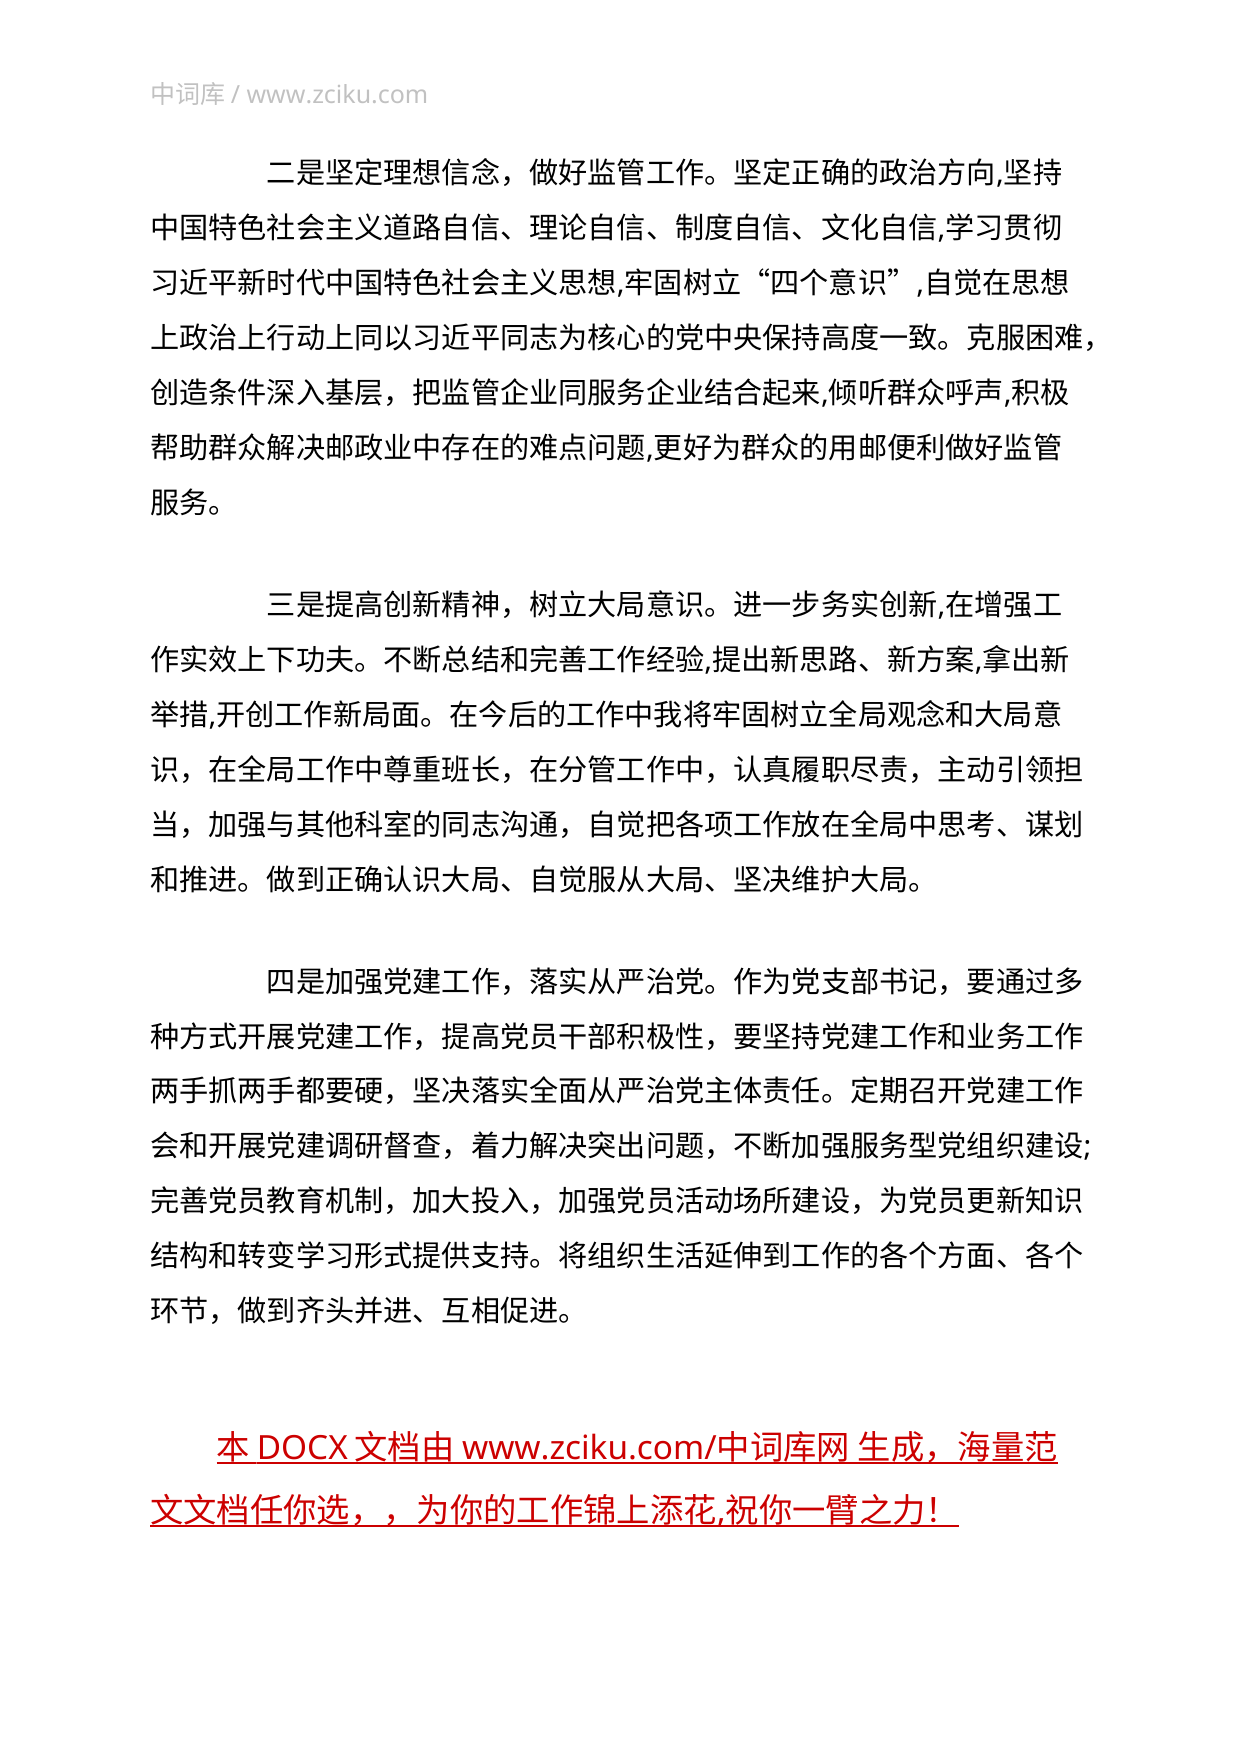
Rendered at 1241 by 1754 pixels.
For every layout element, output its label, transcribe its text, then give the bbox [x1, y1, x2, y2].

text 三是提高创新精神，树立大局意识。进一步务实创新,在增强工作实效上下功夫。不断总结和完善工作经验,提出新思路、新方案,拿出新举措,开创工作新局面。在今后的工作中我将牢固树立全局观念和大局意识，在全局工作中尊重班长，在分管工作中，认真履职尽责，主动引领担当，加强与其他科室的同志沟通，自觉把各项工作放在全局中思考、谋划和推进。做到正确认识大局、自觉服从大局、坚决维护大局。 [150, 582, 1090, 899]
text 二是坚定理想信念，做好监管工作。坚定正确的政治方向,坚持中国特色社会主义道路自信、理论自信、制度自信、文化自信,学习贯彻习近平新时代中国特色社会主义思想,牢固树立“四个意识”,自觉在思想上政治上行动上同以习近平同志为核心的党中央保持高度一致。克服困难，创造条件深入基层，把监管企业同服务企业结合起来,倾听群众呼声,积极帮助群众解决邮政业中存在的难点问题,更好为群众的用邮便利做好监管服务。 [150, 150, 1090, 522]
text 四是加强党建工作，落实从严治党。作为党支部书记，要通过多种方式开展党建工作，提高党员干部积极性，要坚持党建工作和业务工作两手抓两手都要硬，坚决落实全面从严治党主体责任。定期召开党建工作会和开展党建调研督查，着力解决突出问题，不断加强服务型党组织建设;完善党员教育机制，加大投入，加强党员活动场所建设，为党员更新知识结构和转变学习形式提供支持。将组织生活延伸到工作的各个方面、各个环节，做到齐头并进、互相促进。 [150, 958, 1090, 1330]
text 本DOCX文档由 www.zciku.com/中词库网 生成，海量范文文档任你选，，为你的工作锦上添花,祝你一臂之力！ [150, 1421, 1090, 1532]
